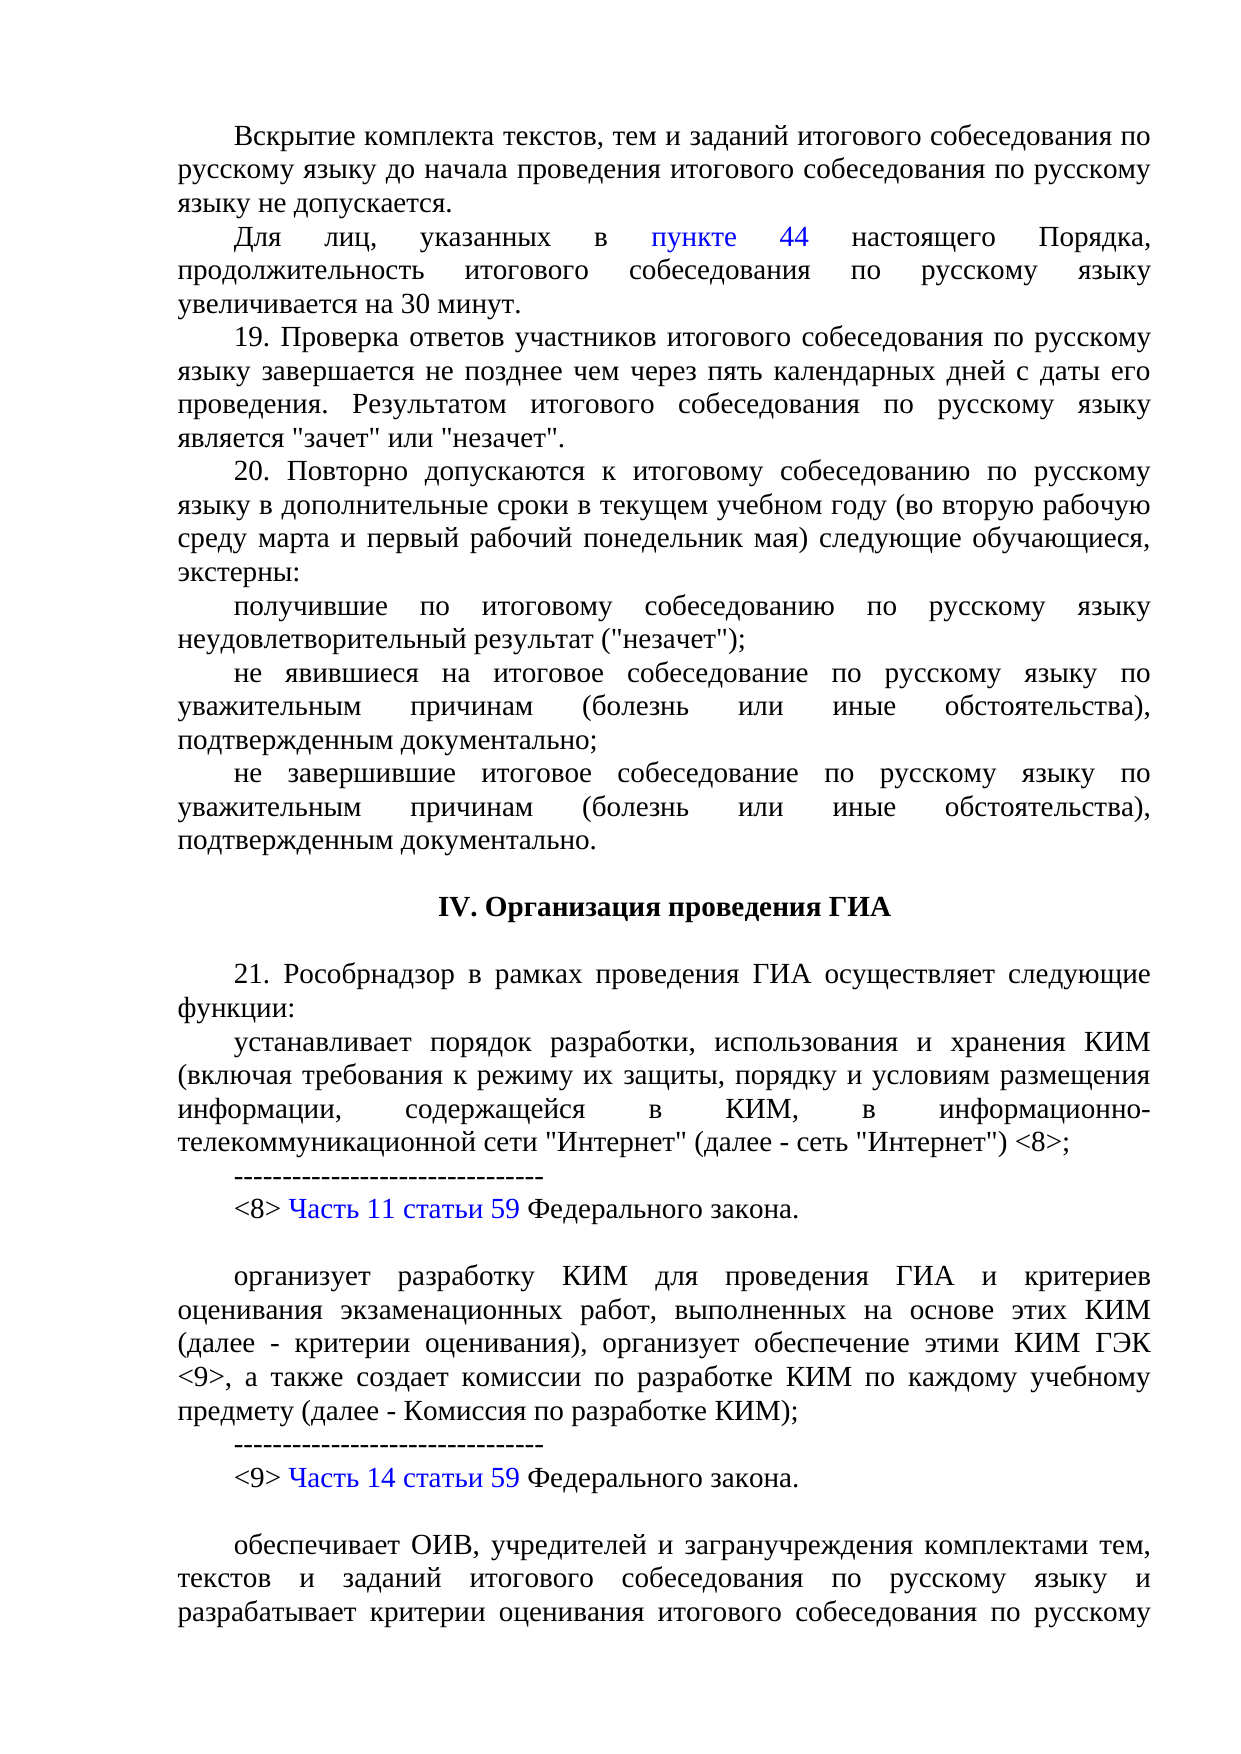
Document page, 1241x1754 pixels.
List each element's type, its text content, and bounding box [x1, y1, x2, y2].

text -------------------------------- [177, 1158, 1152, 1191]
text <9> Часть 14 статьи 59 Федерального закона. [177, 1460, 1152, 1493]
text устанавливает порядок разработки, использования и хранения КИМ (включая требования к режиму их защиты, порядку и условиям размещения информации, содержащейся в КИМ, в информационно-телекоммуникационной сети "Интернет" (далее - сеть "Интернет") <8>; [177, 1024, 1152, 1158]
title IV. Организация проведения ГИА [177, 889, 1152, 923]
text Для лиц, указанных в пункте 44 настоящего Порядка, продолжительность итогового собеседования по русскому языку увеличивается на 30 минут. [177, 219, 1152, 319]
text 21. Рособрнадзор в рамках проведения ГИА осуществляет следующие функции: [177, 957, 1152, 1024]
text организует разработку КИМ для проведения ГИА и критериев оценивания экзаменационных работ, выполненных на основе этих КИМ (далее - критерии оценивания), организует обеспечение этими КИМ ГЭК <9>, а также создает комиссии по разработке КИМ по каждому учебному предмету (далее - Комиссия по разработке КИМ); [177, 1258, 1152, 1426]
text не явившиеся на итоговое собеседование по русскому языку по уважительным причинам (болезнь или иные обстоятельства), подтвержденным документально; [177, 655, 1152, 755]
text <8> Часть 11 статьи 59 Федерального закона. [177, 1191, 1152, 1225]
text -------------------------------- [177, 1426, 1152, 1460]
text 19. Проверка ответов участников итогового собеседования по русскому языку завершается не позднее чем через пять календарных дней с даты его проведения. Результатом итогового собеседования по русскому языку является "зачет" или "незачет". [177, 319, 1152, 453]
text не завершившие итоговое собеседование по русскому языку по уважительным причинам (болезнь или иные обстоятельства), подтвержденным документально. [177, 755, 1152, 856]
text 20. Повторно допускаются к итоговому собеседованию по русскому языку в дополнительные сроки в текущем учебном году (во вторую рабочую среду марта и первый рабочий понедельник мая) следующие обучающиеся, экстерны: [177, 453, 1152, 588]
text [177, 1527, 1152, 1627]
text Вскрытие комплекта текстов, тем и заданий итогового собеседования по русскому языку до начала проведения итогового собеседования по русскому языку не допускается. [177, 118, 1152, 219]
text получившие по итоговому собеседованию по русскому языку неудовлетворительный результат ("незачет"); [177, 588, 1152, 655]
